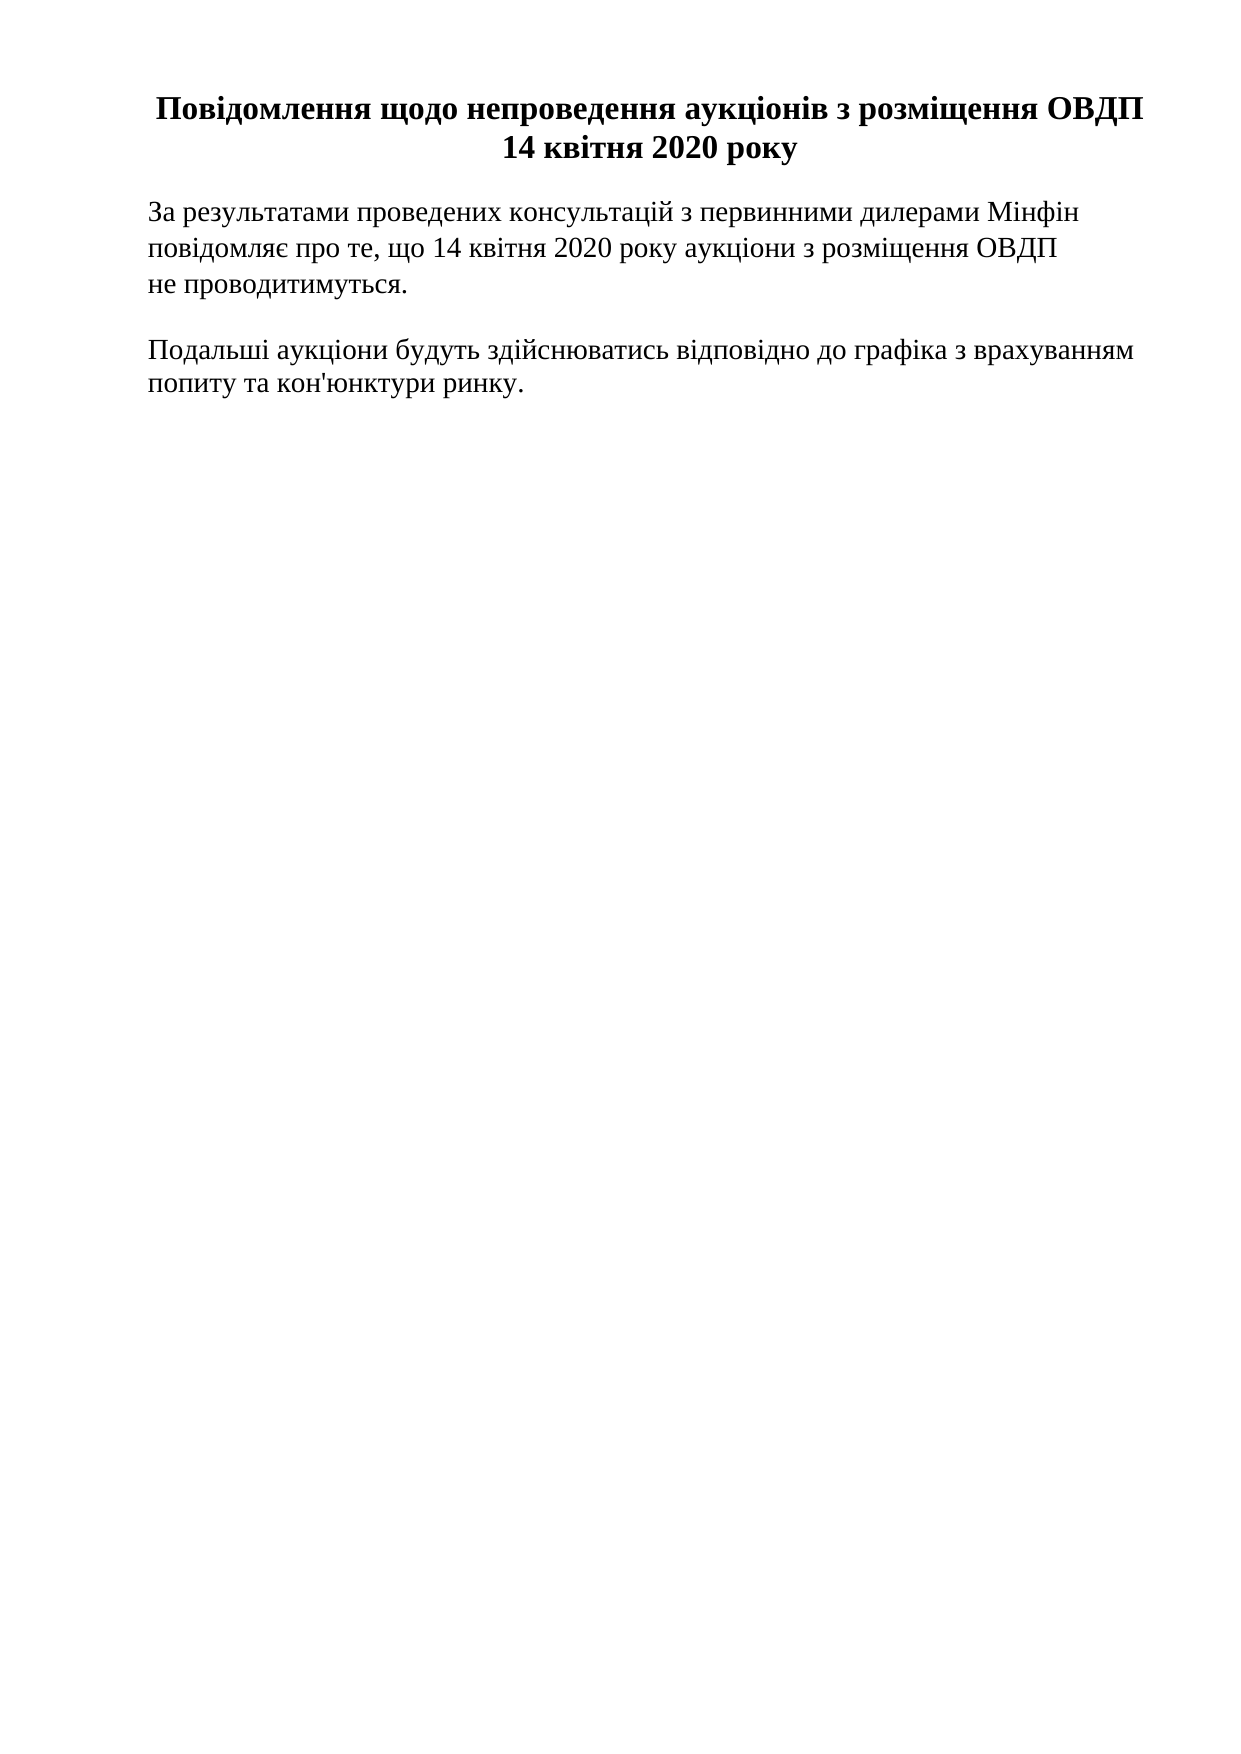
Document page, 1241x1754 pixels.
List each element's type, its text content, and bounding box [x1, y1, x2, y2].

text За результатами проведених консультацій з первинними дилерами Мінфін повідомляє про те, що 14 квітня 2020 року аукціони з розміщення ОВДП не проводитимуться. [148, 194, 1152, 300]
text Подальші аукціони будуть здійснюватись відповідно до графіка з врахуванням попиту та кон'юнктури ринку. [148, 332, 1152, 399]
text Повідомлення щодо непроведення аукціонів з розміщення ОВДП 14 квітня 2020 року [148, 88, 1152, 165]
